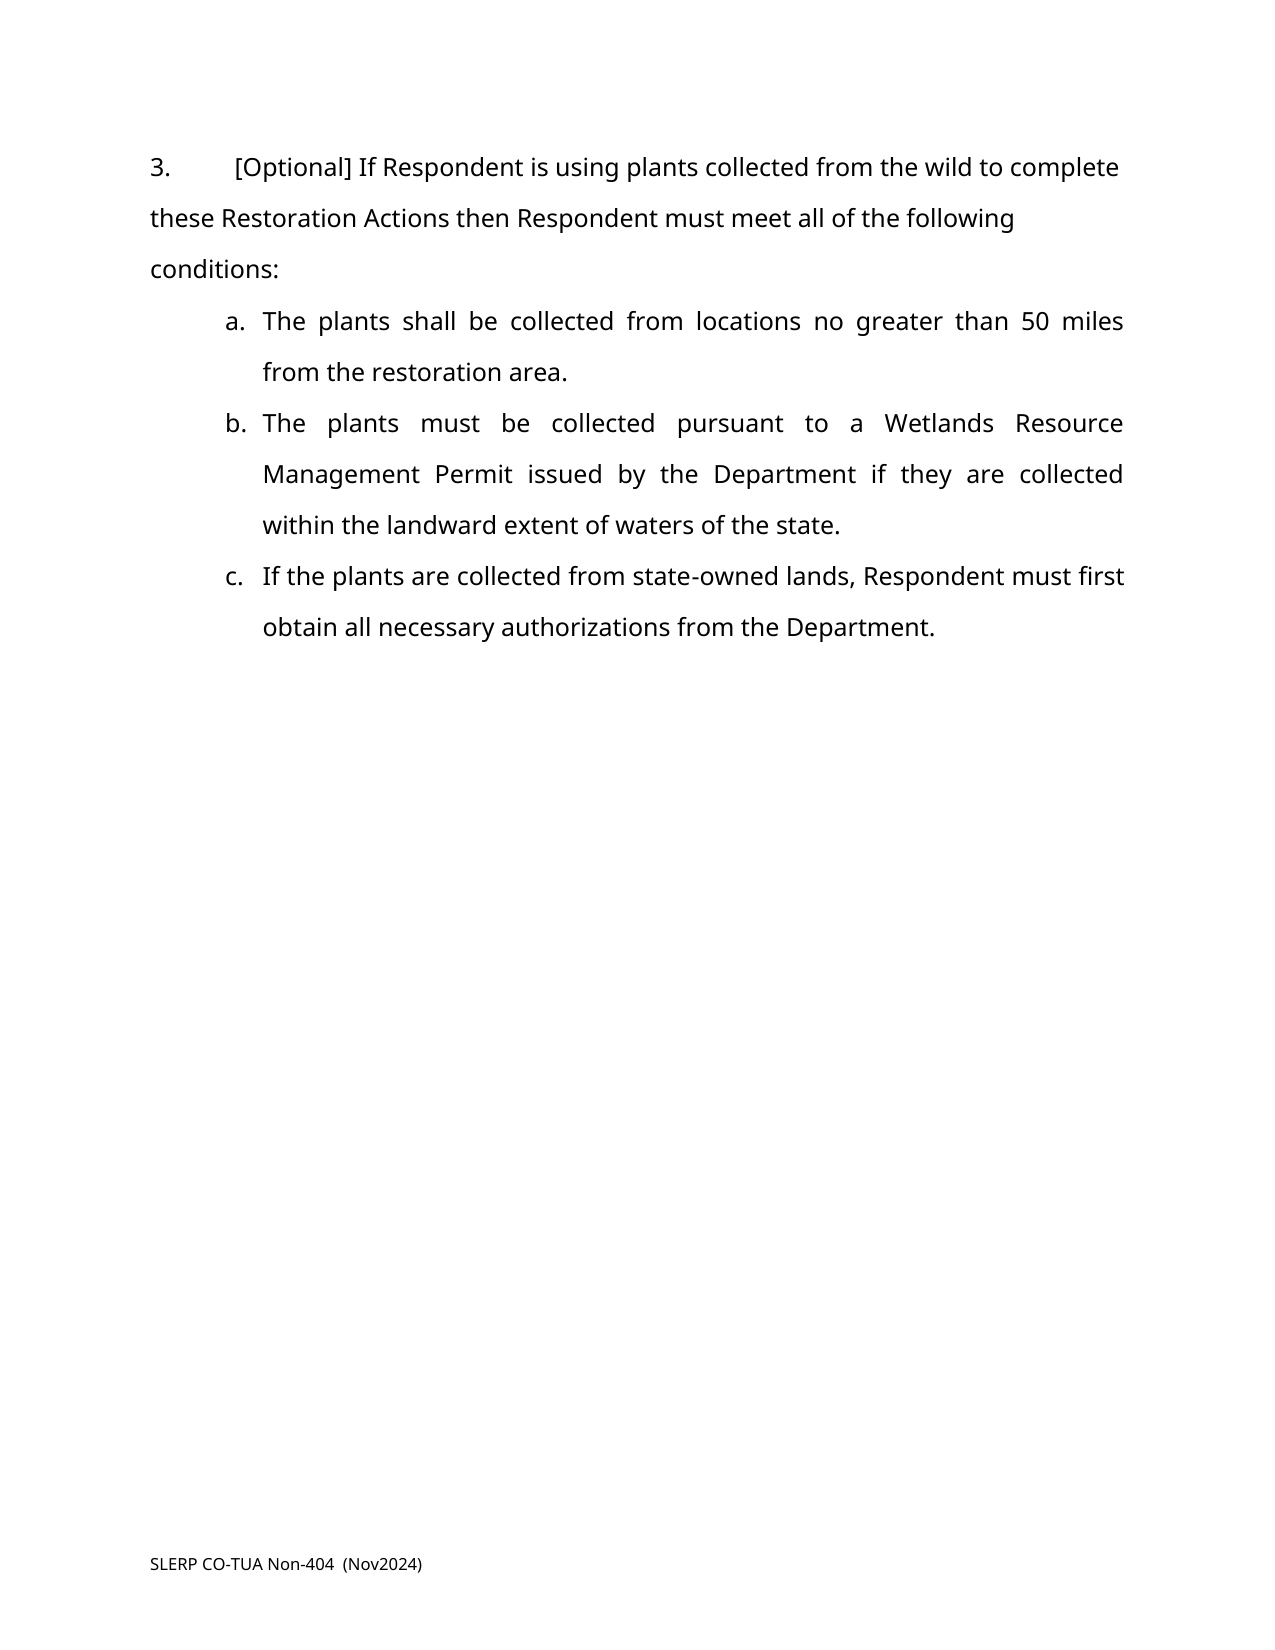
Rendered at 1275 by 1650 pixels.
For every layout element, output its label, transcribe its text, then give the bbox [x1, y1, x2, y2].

list The plants must be collected pursuant to a Wetlands Resource Management Permit issued by the Department if they are collected within the landward extent of waters of the state. [225, 405, 1125, 541]
list If the plants are collected from state-owned lands, Respondent must first obtain all necessary authorizations from the Department. [225, 558, 1125, 643]
text 3. [Optional] If Respondent is using plants collected from the wild to complete these Restoration Actions then Respondent must meet all of the following conditions: [150, 150, 1125, 286]
list The plants shall be collected from locations no greater than 50 miles from the restoration area. [225, 303, 1125, 388]
